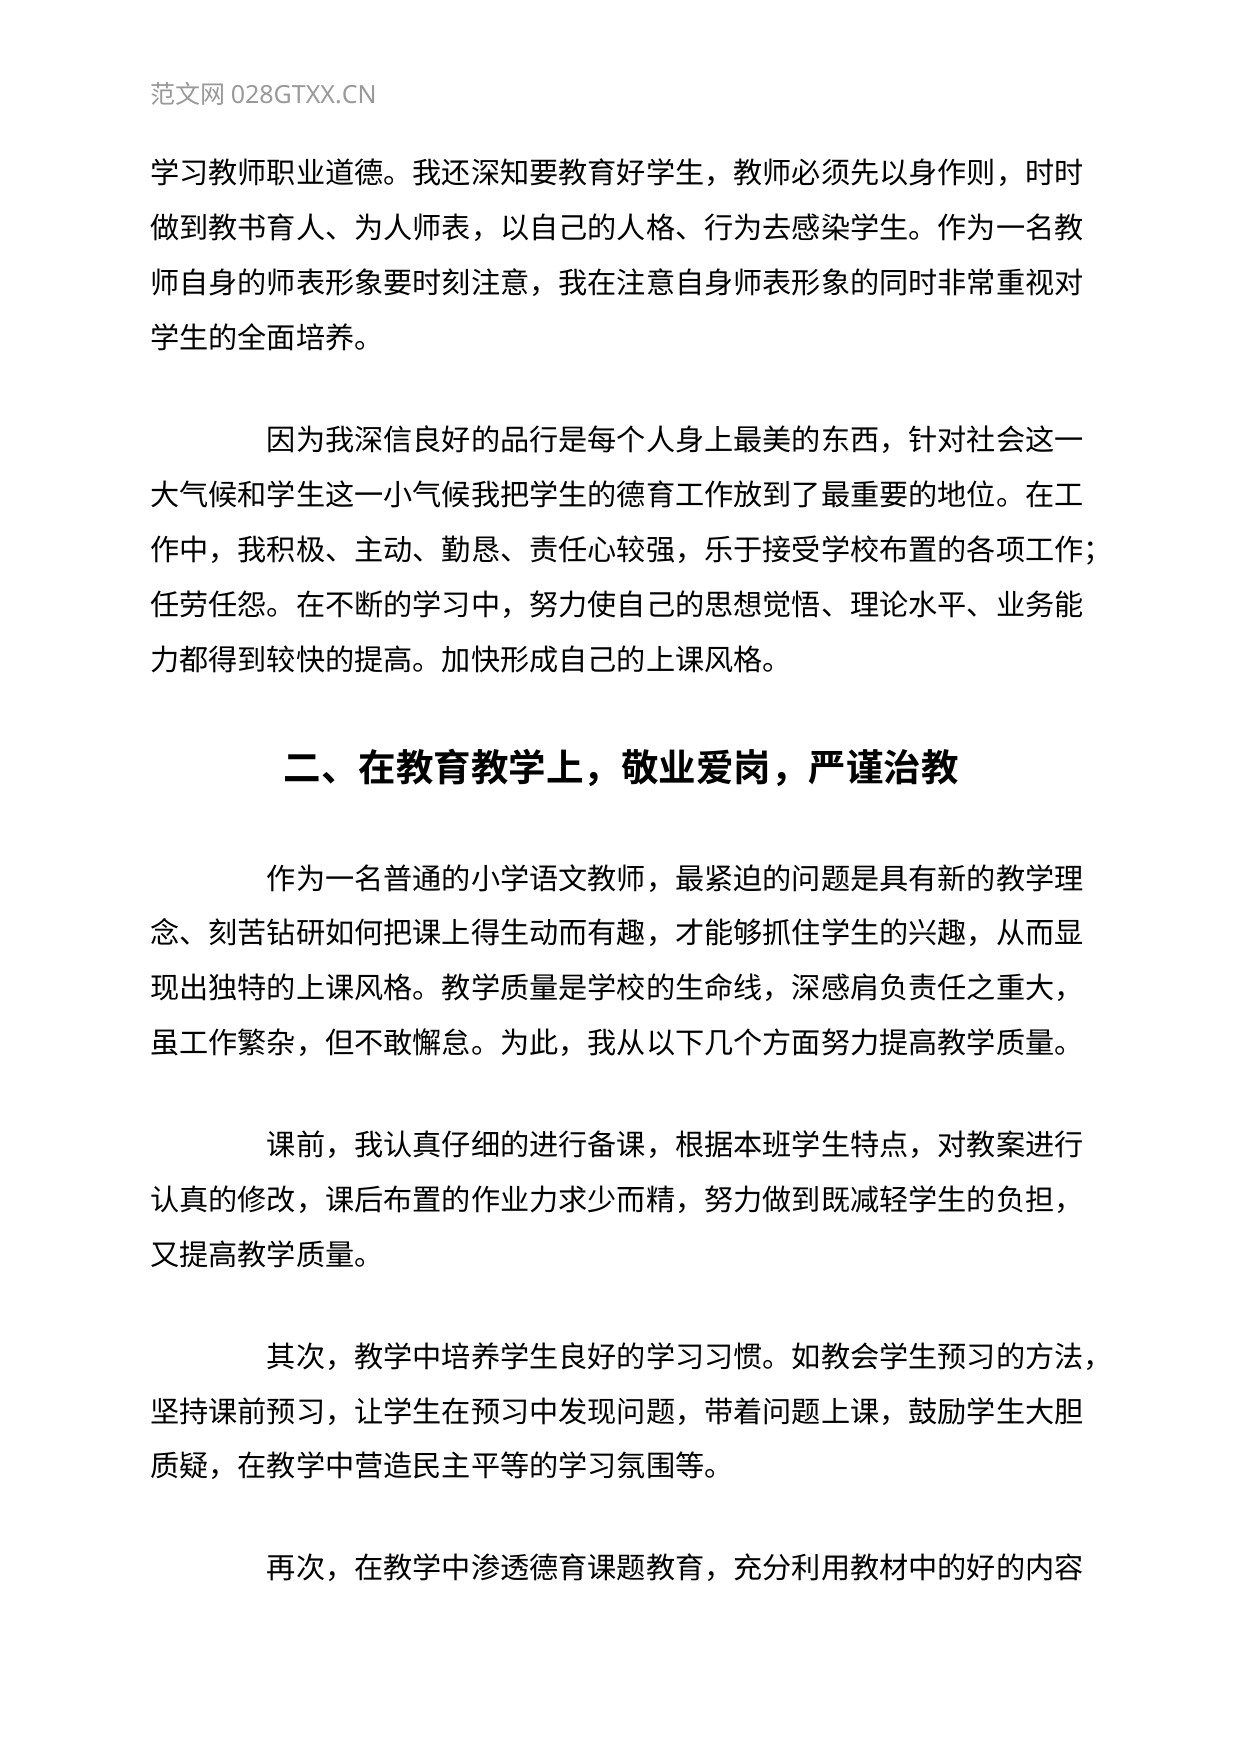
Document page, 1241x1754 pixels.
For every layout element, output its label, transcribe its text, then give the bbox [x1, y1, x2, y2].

text 其次，教学中培养学生良好的学习习惯。如教会学生预习的方法，坚持课前预习，让学生在预习中发现问题，带着问题上课，鼓励学生大胆质疑，在教学中营造民主平等的学习氛围等。 [150, 1333, 1090, 1485]
text 作为一名普通的小学语文教师，最紧迫的问题是具有新的教学理念、刻苦钻研如何把课上得生动而有趣，才能够抓住学生的兴趣，从而显现出独特的上课风格。教学质量是学校的生命线，深感肩负责任之重大，虽工作繁杂，但不敢懈怠。为此，我从以下几个方面努力提高教学质量。 [150, 855, 1090, 1062]
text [150, 150, 1090, 357]
text 二、在教育教学上，敬业爱岗，严谨治教 [150, 738, 1090, 792]
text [150, 1545, 1090, 1587]
text 因为我深信良好的品行是每个人身上最美的东西，针对社会这一大气候和学生这一小气候我把学生的德育工作放到了最重要的地位。在工作中，我积极、主动、勤恳、责任心较强，乐于接受学校布置的各项工作；任劳任怨。在不断的学习中，努力使自己的思想觉悟、理论水平、业务能力都得到较快的提高。加快形成自己的上课风格。 [150, 416, 1090, 678]
text 课前，我认真仔细的进行备课，根据本班学生特点，对教案进行认真的修改，课后布置的作业力求少而精，努力做到既减轻学生的负担，又提高教学质量。 [150, 1122, 1090, 1274]
